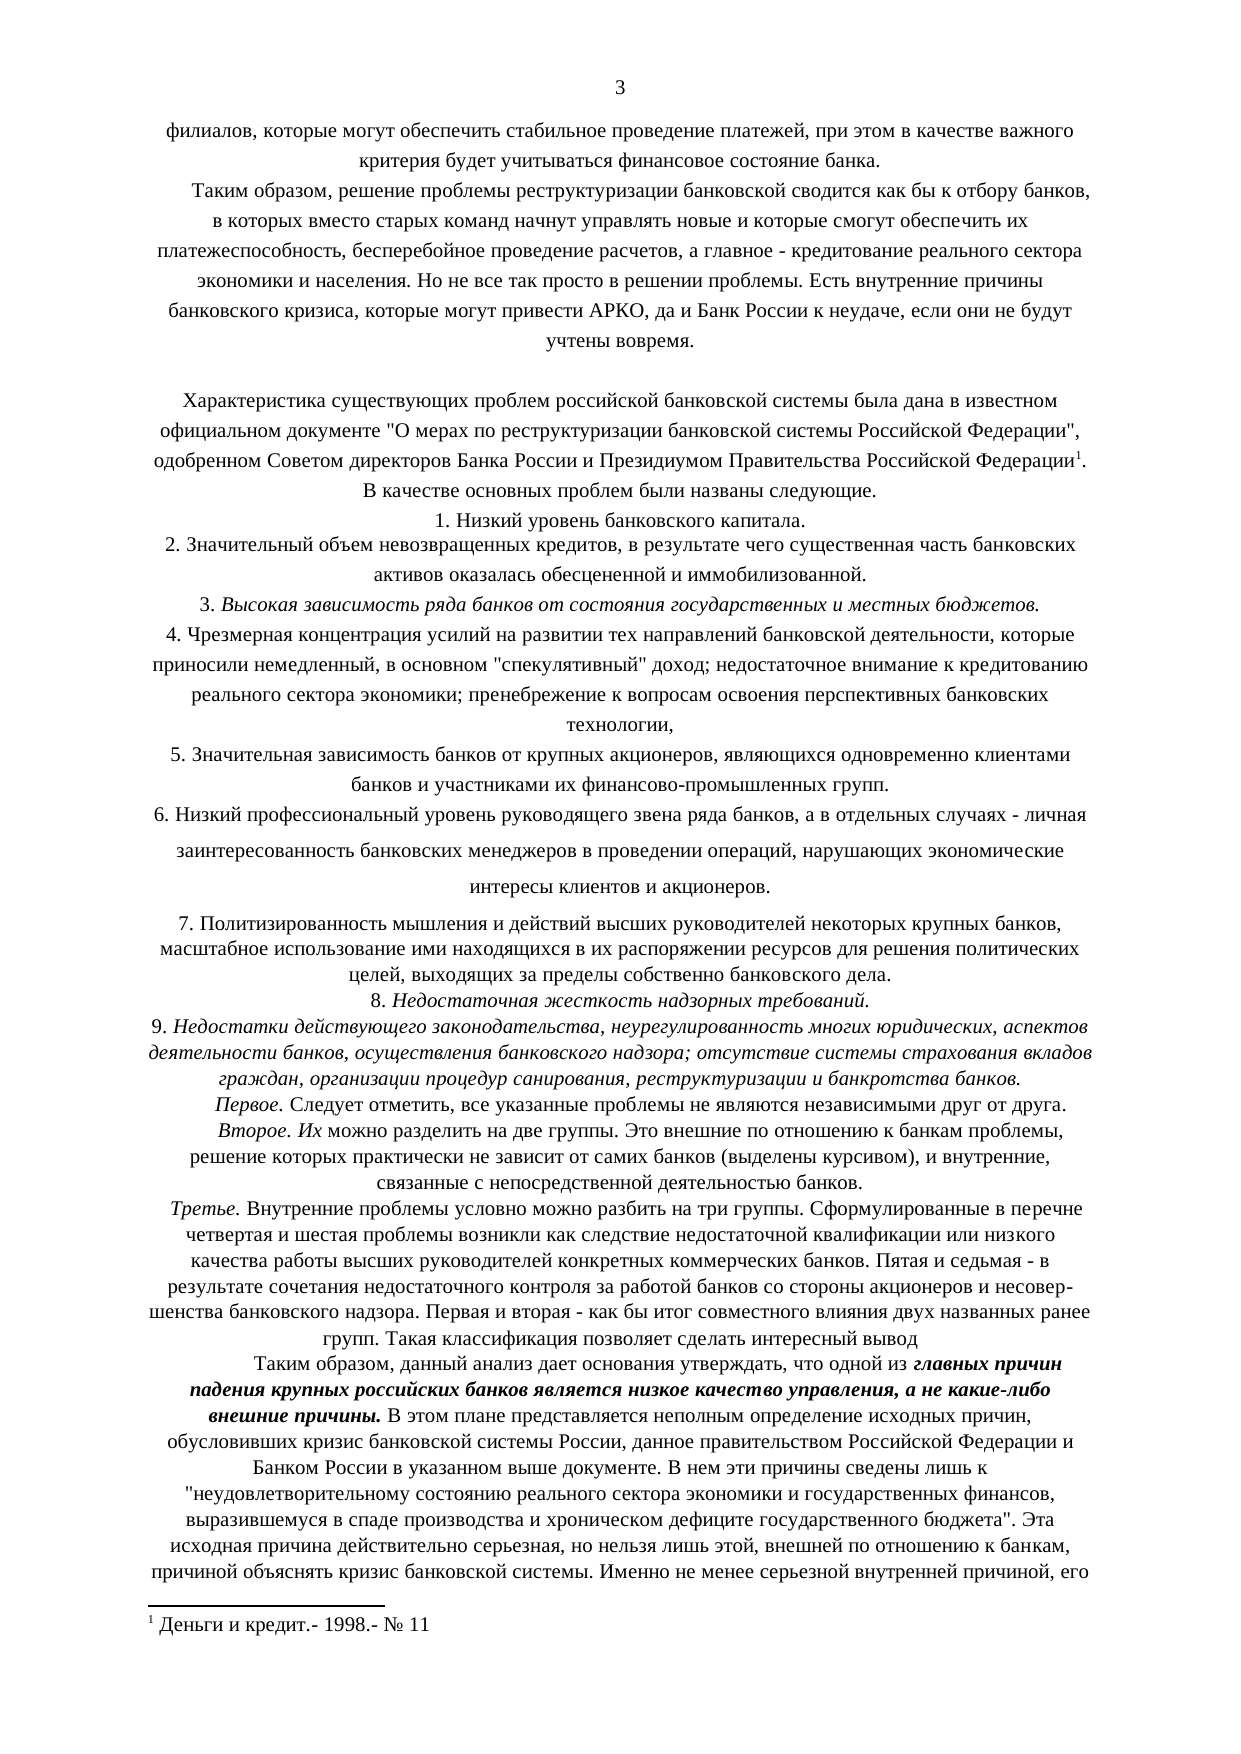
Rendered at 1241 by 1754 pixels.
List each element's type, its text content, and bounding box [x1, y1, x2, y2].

text 2. Значительный объем невозвращенных кредитов, в результате чего существенная часть банковских активов оказалась обесцененной и иммобилизованной. [148, 532, 1093, 586]
text Первое. Следует отметить, все указанные проблемы не являются независимыми друг от друга. [148, 1092, 1093, 1116]
text 9. Недостатки действующего законодательства, неурегулированность многих юридических, аспектов деятельности банков, осуществления банковского надзора; отсутствие системы страхования вкладов граждан, организации процедур санирования, реструктуризации и банкротства банков. [148, 1014, 1093, 1090]
text Третье. Внутренние проблемы условно можно разбить на три группы. Сформулированные в перечне четвертая и шестая проблемы возникли как следствие недостаточной квалификации или низкого качества работы высших руководителей конкретных коммерческих банков. Пятая и седьмая - в результате сочетания недостаточного контроля за работой банков со стороны акционеров и несовершенства банковского надзора. Первая и вторая - как бы итог совместного влияния двух названных ранее групп. Такая классификация позволяет сделать интересный вывод [148, 1196, 1093, 1349]
text 1. Низкий уровень банковского капитала. [148, 508, 1093, 532]
text Второе. Их можно разделить на две группы. Это внешние по отношению к банкам проблемы, решение которых практически не зависит от самих банков (выделены курсивом), и внутренние, связанные с непосредственной деятельностью банков. [148, 1118, 1093, 1194]
text 6. Низкий профессиональный уровень руководящего звена ряда банков, а в отдельных случаях - личная заинтересованность банковских менеджеров в проведении операций, нарушающих экономические интересы клиентов и акционеров. [148, 802, 1093, 898]
text 7. Политизированность мышления и действий высших руководителей некоторых крупных банков, масштабное использование ими находящихся в их распоряжении ресурсов для решения политических целей, выходящих за пределы собственно банковского дела. [148, 910, 1093, 986]
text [148, 1351, 1093, 1583]
text 8. Недостаточная жесткость надзорных требований. [148, 988, 1093, 1012]
text Характеристика существующих проблем российской банковской системы была дана в известном официальном документе "О мерах по реструктуризации банковской системы Российской Федерации", одобренном Советом директоров Банка России и Президиумом Правительства Российской Федерации. В качестве основных проблем были названы следующие. [148, 388, 1093, 502]
text Таким образом, решение проблемы реструктуризации банковской сводится как бы к отбору банков, в которых вместо старых команд начнут управлять новые и которые смогут обеспечить их платежеспособность, бесперебойное проведение расчетов, а главное - кредитование реального сектора экономики и населения. Но не все так просто в решении проблемы. Есть внутренние причины банковского кризиса, которые могут привести АРКО, да и Банк России к неудаче, если они не будут учтены вовремя. [148, 178, 1093, 352]
text 3. Высокая зависимость ряда банков от состояния государственных и местных бюджетов. [148, 592, 1093, 616]
text 4. Чрезмерная концентрация усилий на развитии тех направлений банковской деятельности, которые приносили немедленный, в основном "спекулятивный" доход; недостаточное внимание к кредитованию реального сектора экономики; пренебрежение к вопросам освоения перспективных банковских технологии, [148, 622, 1093, 736]
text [148, 118, 1093, 172]
text 5. Значительная зависимость банков от крупных акционеров, являющихся одновременно клиентами банков и участниками их финансово-промышленных групп. [148, 742, 1093, 796]
